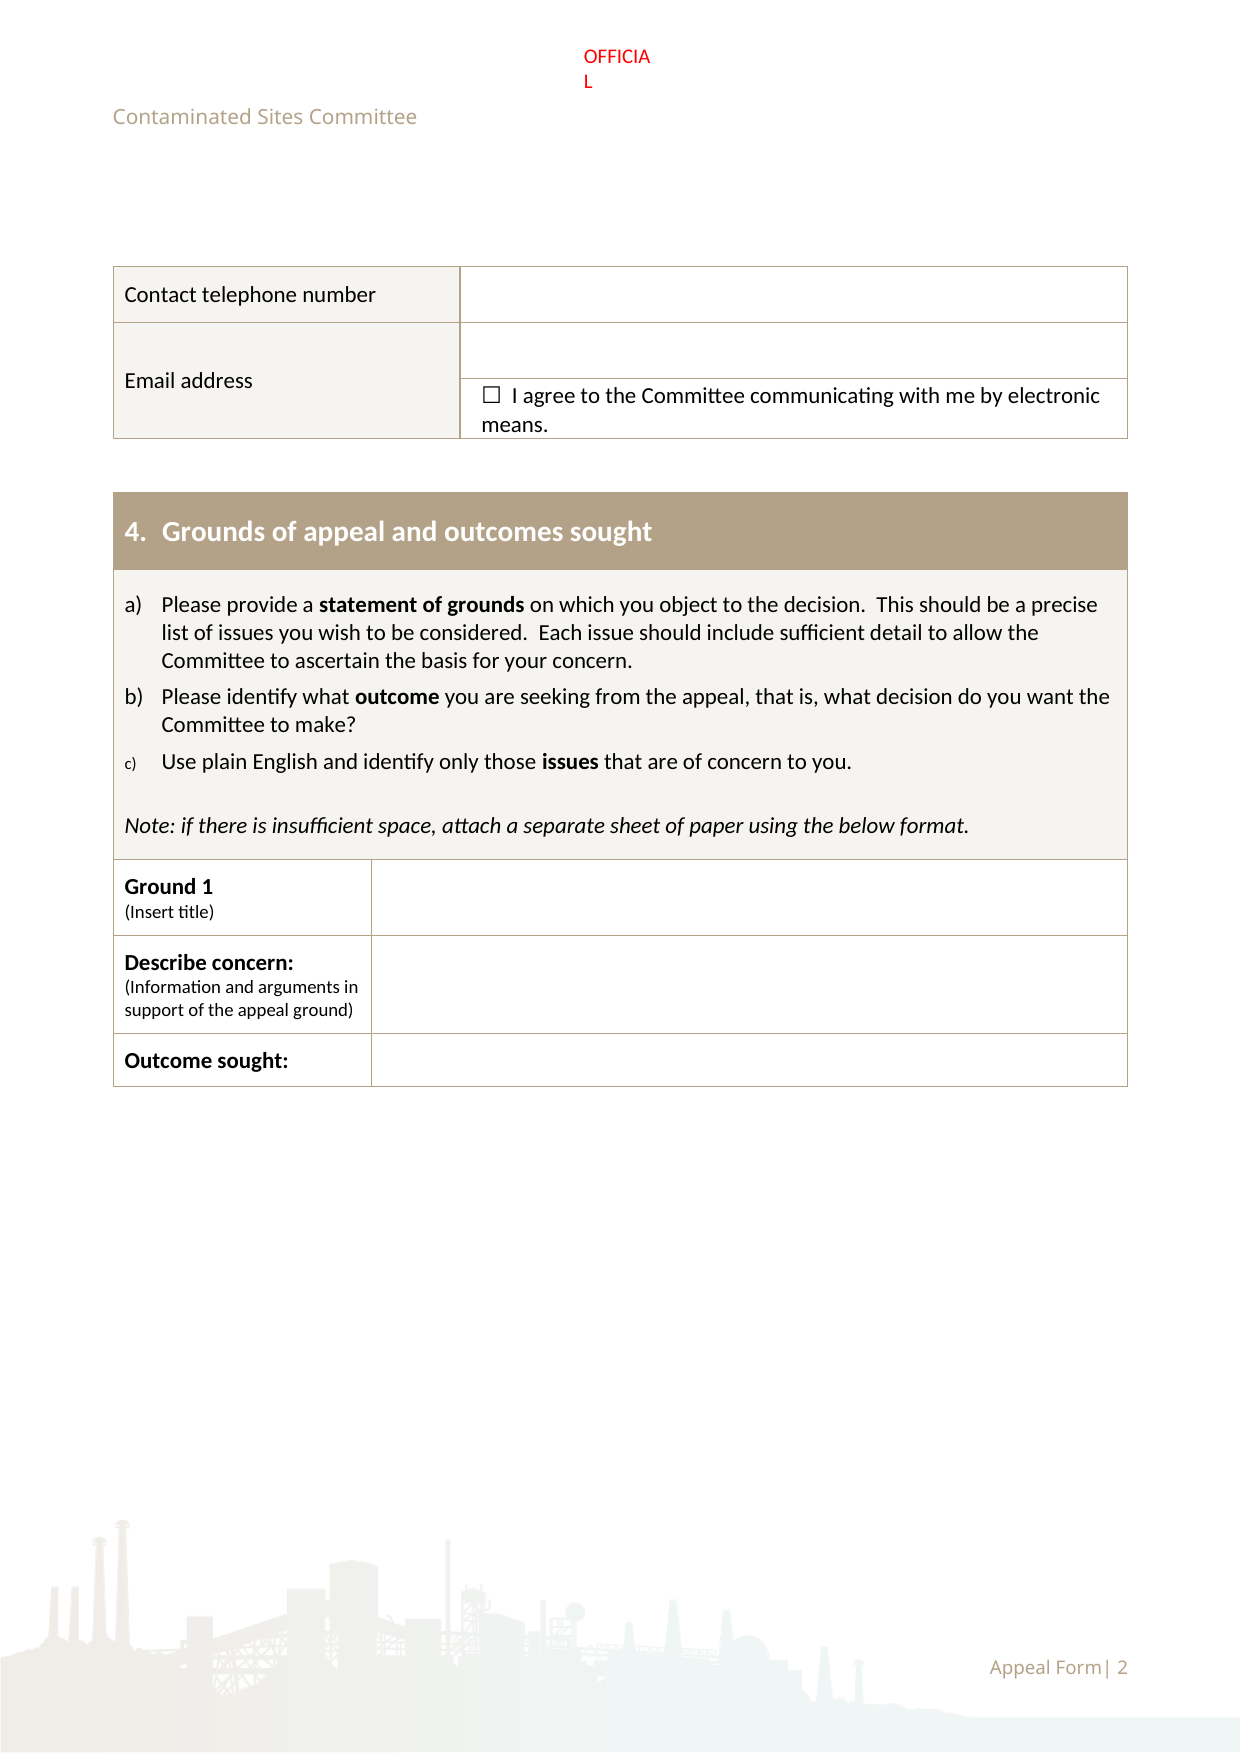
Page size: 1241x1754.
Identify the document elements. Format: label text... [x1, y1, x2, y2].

table_cell [461, 267, 1127, 322]
table_cell [372, 936, 1127, 1033]
table_cell Describe concern: (Information and arguments in support of the appeal ground) [114, 936, 371, 1033]
table_cell [372, 860, 1127, 935]
picture [0, 1508, 1241, 1753]
table_cell Outcome sought: [114, 1034, 371, 1086]
table_cell I agree to the Committee communicating with me by electronic means. [461, 379, 1127, 438]
table_cell Contact telephone number [114, 267, 459, 322]
table_header Grounds of appeal and outcomes sought [114, 493, 1127, 569]
table_cell Please provide a statement of grounds on which you object to the decision. This should be a precise list of issues you wish to be considered. Each issue should include sufficient detail to allow the Committee to ascertain the basis for your concern. Please identify what outcome you are seeking from the appeal, that is, what decision do you want the Committee to make? Use plain English and identify only those issues that are of concern to you. Note: if there is insufficient space, attach a separate sheet of paper using the below format. [114, 570, 1127, 859]
table_cell Ground 1 (Insert title) [114, 860, 371, 935]
table_cell [461, 323, 1127, 378]
table_cell Email address [114, 323, 459, 438]
table_cell [372, 1034, 1127, 1086]
